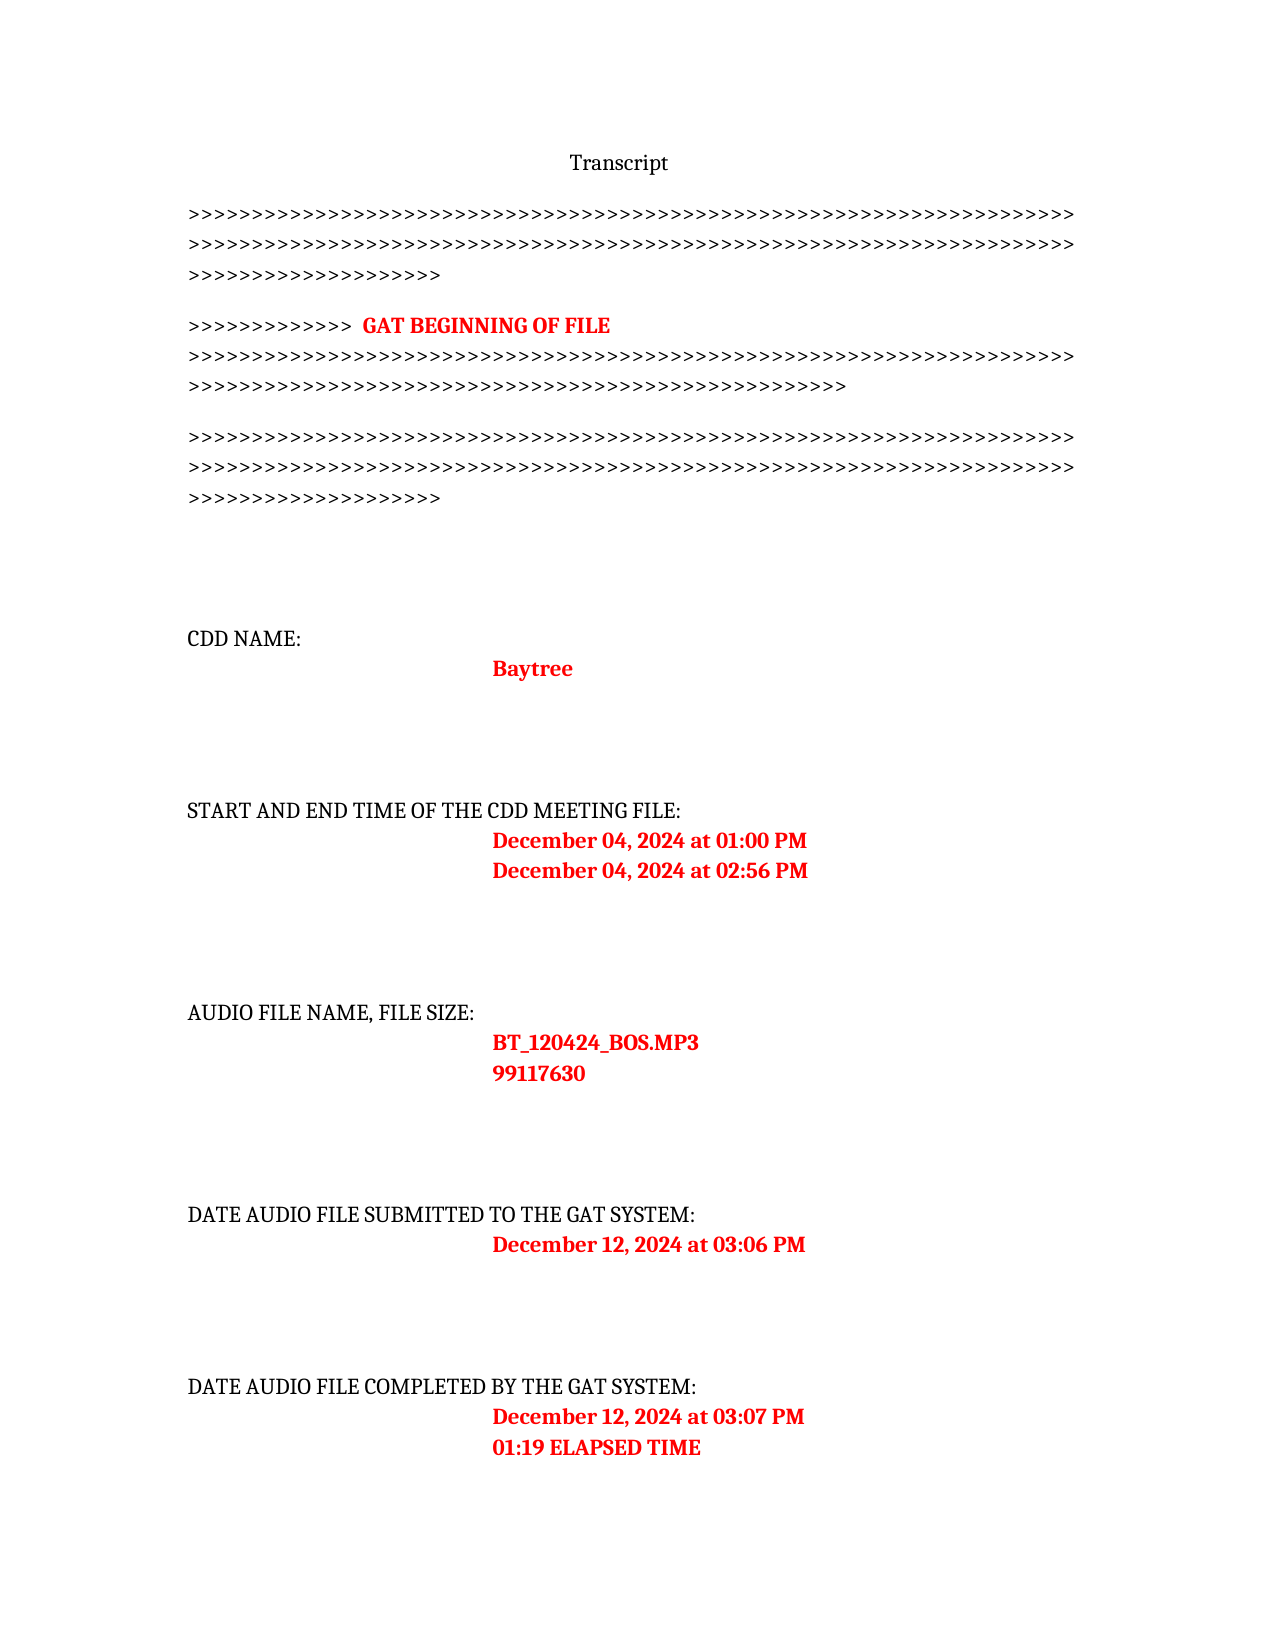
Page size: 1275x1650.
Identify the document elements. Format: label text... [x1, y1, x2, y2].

text AUDIO FILE NAME, FILE SIZE: BT_120424_BOS.MP3 99117630 [187, 1000, 1087, 1177]
text >>>>>>>>>>>>>>>>>>>>>>>>>>>>>>>>>>>>>>>>>>>>>>>>>>>>>>>>>>>>>>>>>>>>>>>>>>>>>>>>>>>>>>>>>>>>>>>>>>>>>>>>>>>>>>>>>>>>>>>>>>>>>>>>>>>>>>>>>>>>>>>>>>>>>>>>>>>>>>>> [187, 424, 1087, 601]
text >>>>>>>>>>>>>>>>>>>>>>>>>>>>>>>>>>>>>>>>>>>>>>>>>>>>>>>>>>>>>>>>>>>>>>>>>>>>>>>>>>>>>>>>>>>>>>>>>>>>>>>>>>>>>>>>>>>>>>>>>>>>>>>>>>>>>>>>>>>>>>>>>>>>>>>>>>>>>>>> [187, 201, 1087, 288]
text START AND END TIME OF THE CDD MEETING FILE: December 04, 2024 at 01:00 PM December 04, 2024 at 02:56 PM [187, 798, 1087, 975]
text Transcript [187, 150, 1087, 176]
text CDD NAME: Baytree [187, 626, 1087, 773]
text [187, 1374, 1087, 1491]
text >>>>>>>>>>>>> GAT BEGINNING OF FILE >>>>>>>>>>>>>>>>>>>>>>>>>>>>>>>>>>>>>>>>>>>>>>>>>>>>>>>>>>>>>>>>>>>>>>>>>>>>>>>>>>>>>>>>>>>>>>>>>>>>>>>>>>>>>>>>>>>>>>>>>> [187, 312, 1087, 399]
text DATE AUDIO FILE SUBMITTED TO THE GAT SYSTEM: December 12, 2024 at 03:06 PM [187, 1202, 1087, 1349]
